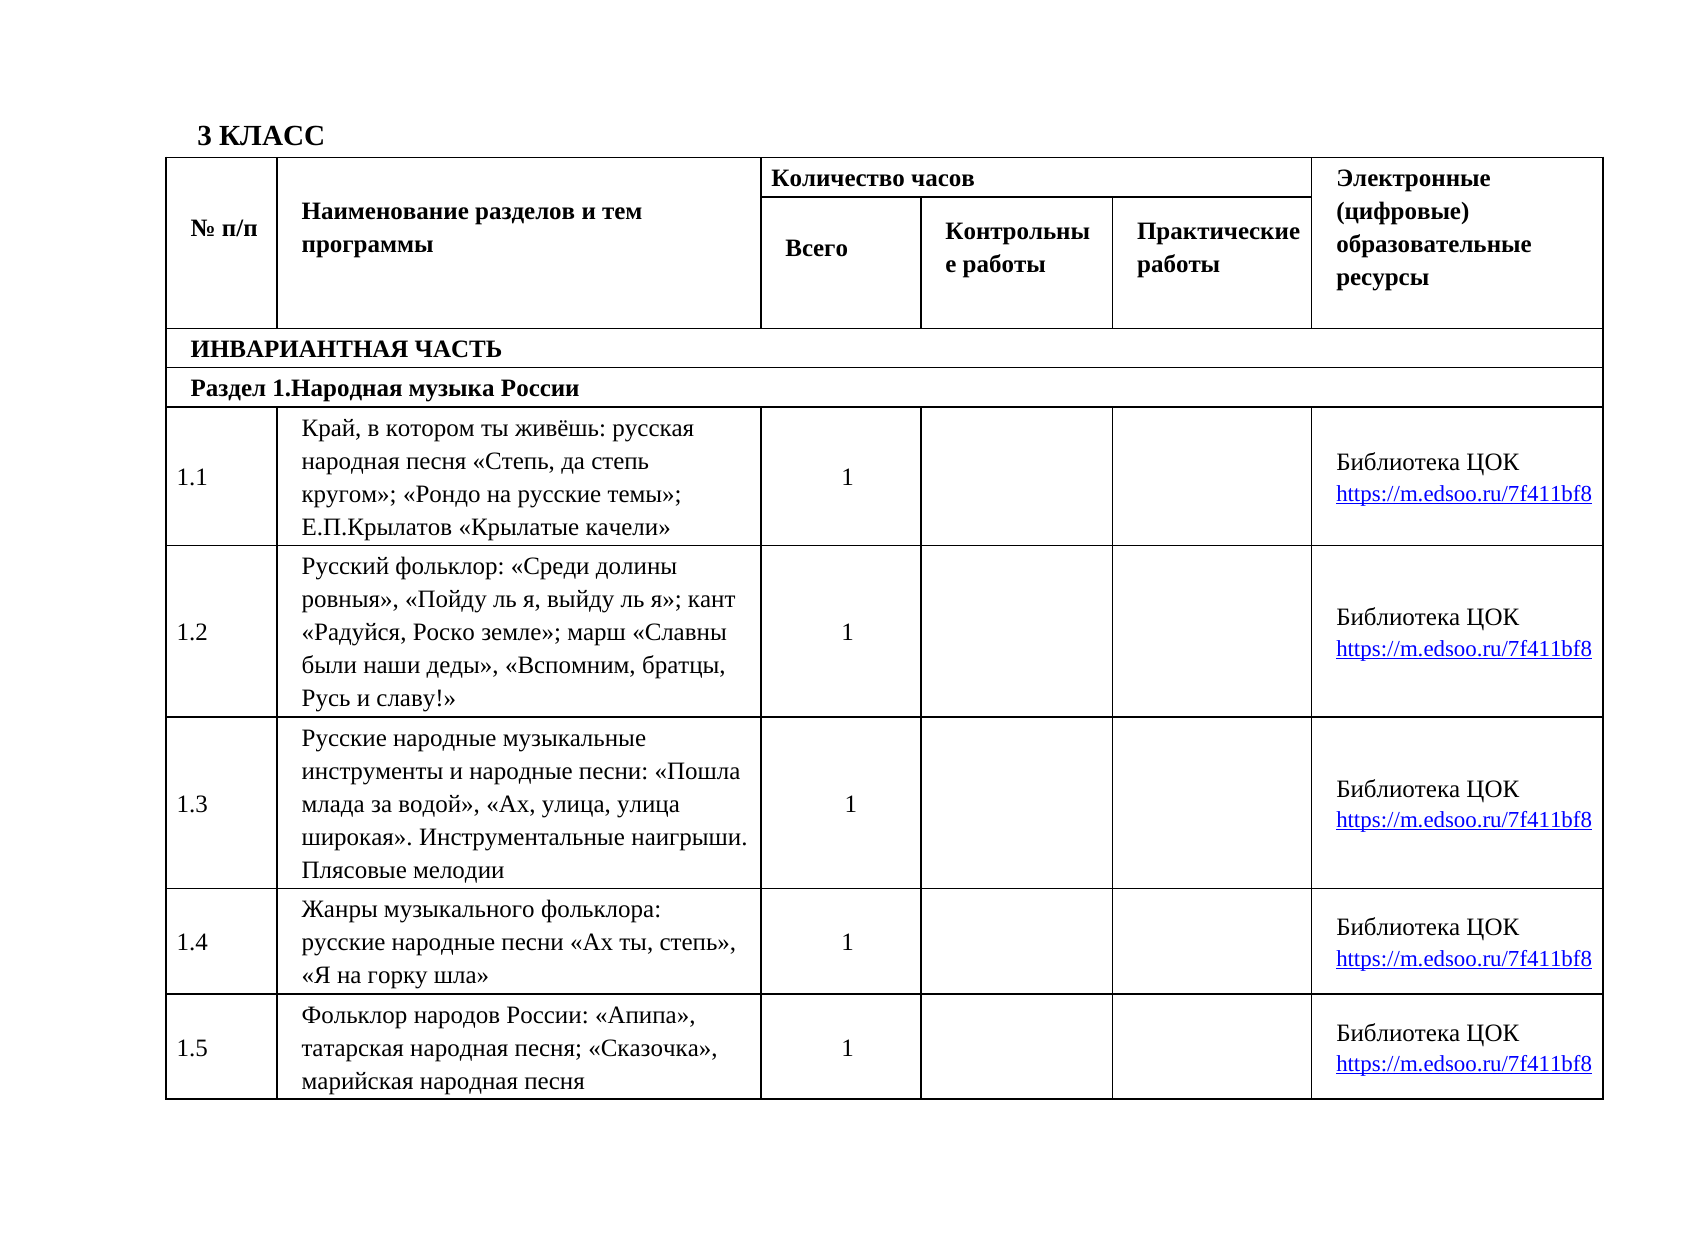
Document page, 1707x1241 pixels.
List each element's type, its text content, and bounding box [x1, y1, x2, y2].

table_header Наименование разделов и тем программы [278, 158, 760, 327]
table_cell 1 [762, 889, 920, 993]
table_cell Фольклор народов России: «Апипа», татарская народная песня; «Сказочка», марийская народная песня [278, 995, 760, 1098]
table_cell Библиотека ЦОК https://m.edsoo.ru/7f411bf8 [1312, 408, 1602, 544]
table_cell 1 [762, 718, 920, 887]
table_cell Библиотека ЦОК https://m.edsoo.ru/7f411bf8 [1312, 546, 1602, 716]
table_cell 1 [762, 408, 920, 544]
table_cell ИНВАРИАНТНАЯ ЧАСТЬ [167, 329, 1602, 367]
table_cell Край, в котором ты живёшь: русская народная песня «Степь, да степь кругом»; «Рондо на русские темы»; Е.П.Крылатов «Крылатые качели» [278, 408, 760, 544]
table_cell Контрольные работы [922, 198, 1112, 327]
table_cell Русский фольклор: «Среди долины ровныя», «Пойду ль я, выйду ль я»; кант «Радуйся, Роско земле»; марш «Славны были наши деды», «Вспомним, братцы, Русь и славу!» [278, 546, 760, 716]
table_cell [922, 546, 1112, 716]
table_cell 1 [762, 995, 920, 1098]
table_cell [1312, 889, 1602, 993]
table_cell Жанры музыкального фольклора: русские народные песни «Ах ты, степь», «Я на горку шла» [278, 889, 760, 993]
table_cell [922, 995, 1112, 1098]
table_cell [1113, 995, 1311, 1098]
table_cell 1.2 [167, 546, 276, 716]
table_cell Русские народные музыкальные инструменты и народные песни: «Пошла млада за водой», «Ах, улица, улица широкая». Инструментальные наигрыши. Плясовые мелодии [278, 718, 760, 887]
table_cell [1113, 408, 1311, 544]
table_cell [922, 408, 1112, 544]
table_cell [1113, 718, 1311, 887]
table_cell [922, 889, 1112, 993]
table_cell 1.4 [167, 889, 276, 993]
table_cell [922, 718, 1112, 887]
table_cell [1113, 546, 1311, 716]
table_cell Всего [762, 198, 920, 327]
table_cell Раздел 1.Народная музыка России [167, 368, 1602, 406]
table_header № п/п [167, 158, 276, 327]
table_cell 1.3 [167, 718, 276, 887]
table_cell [1312, 995, 1602, 1098]
table_header Количество часов [762, 158, 1311, 196]
table_cell Библиотека ЦОК https://m.edsoo.ru/7f411bf8 [1312, 718, 1602, 887]
table_cell 1.5 [167, 995, 276, 1098]
table_cell 1.1 [167, 408, 276, 544]
table_cell [1113, 889, 1311, 993]
table_cell 1 [762, 546, 920, 716]
text 3 КЛАСС [190, 118, 1618, 152]
table_header Электронные (цифровые) образовательные ресурсы [1312, 158, 1602, 327]
table_cell Практические работы [1113, 198, 1311, 327]
